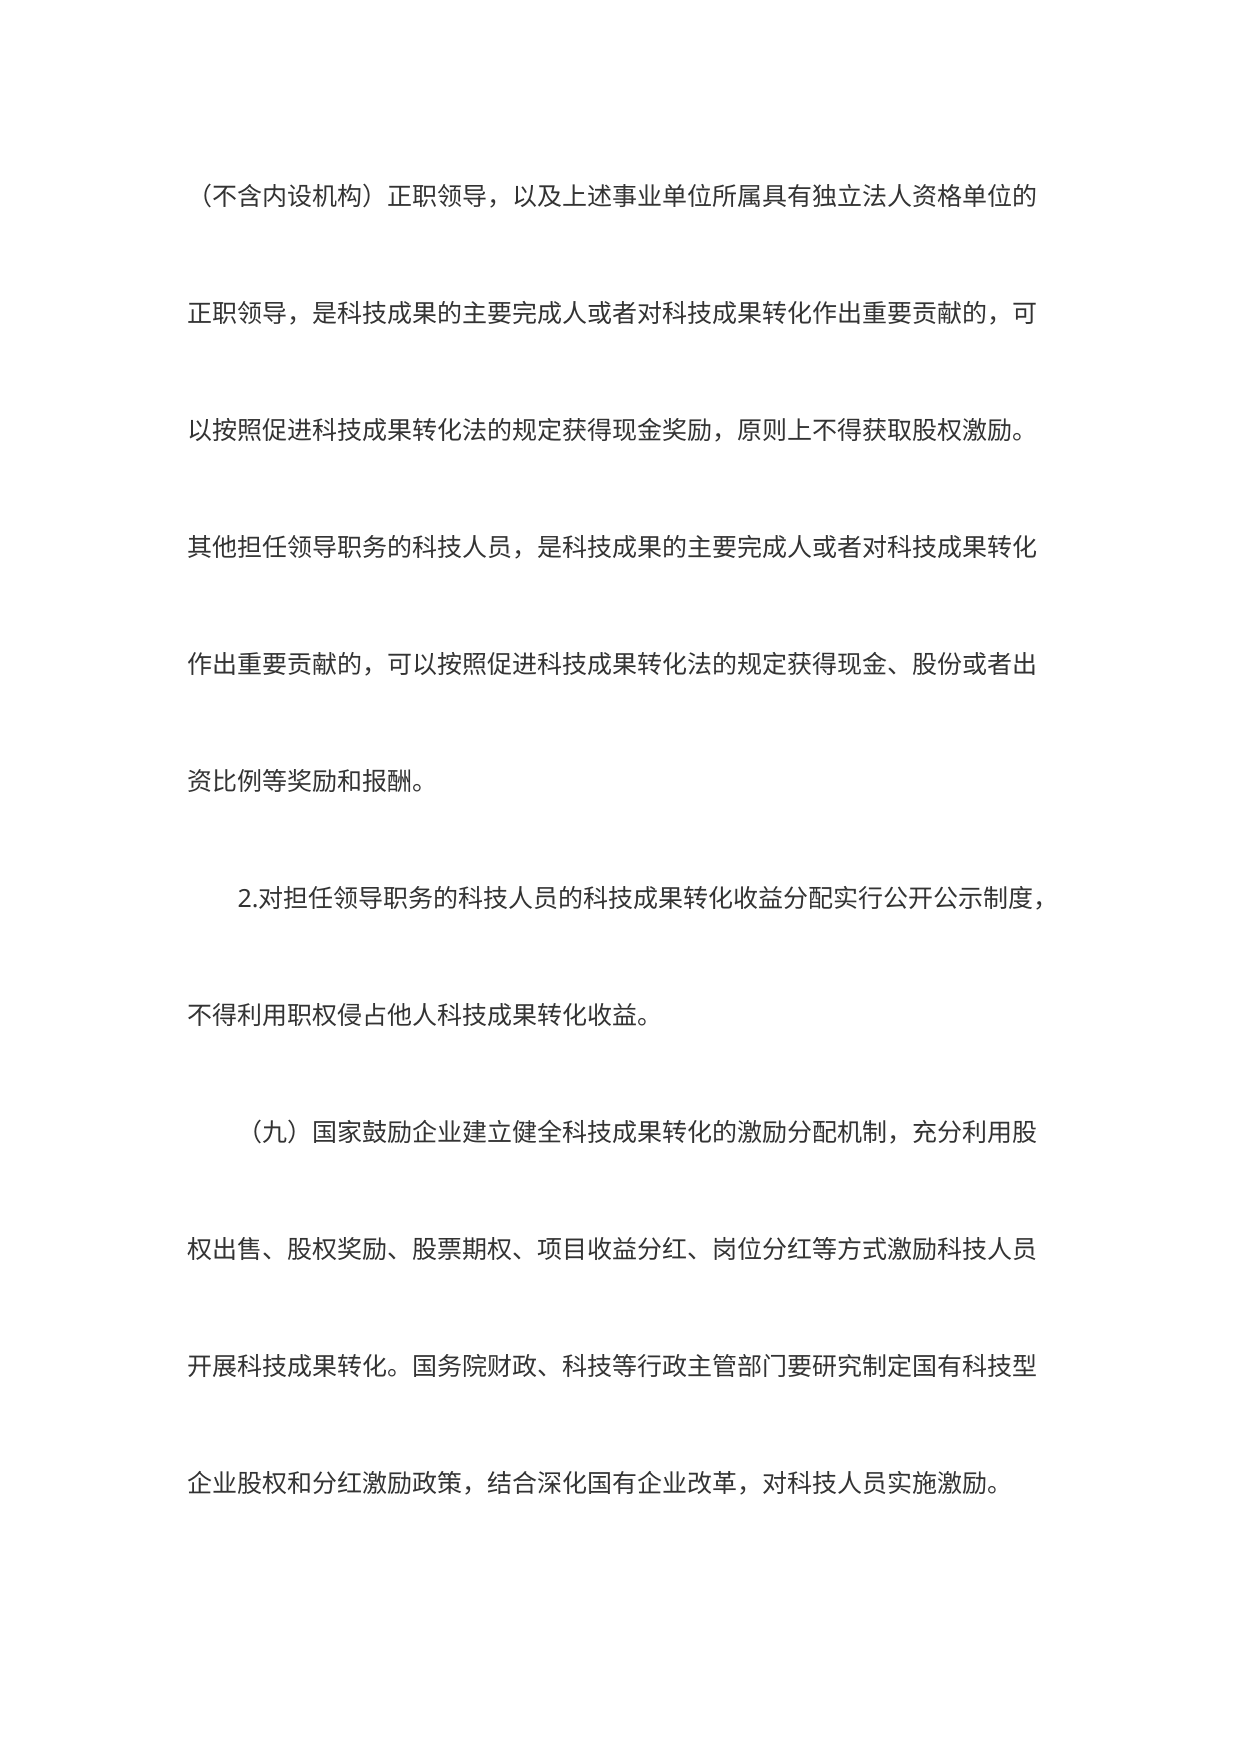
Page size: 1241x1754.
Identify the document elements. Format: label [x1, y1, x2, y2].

text [187, 162, 1053, 1514]
